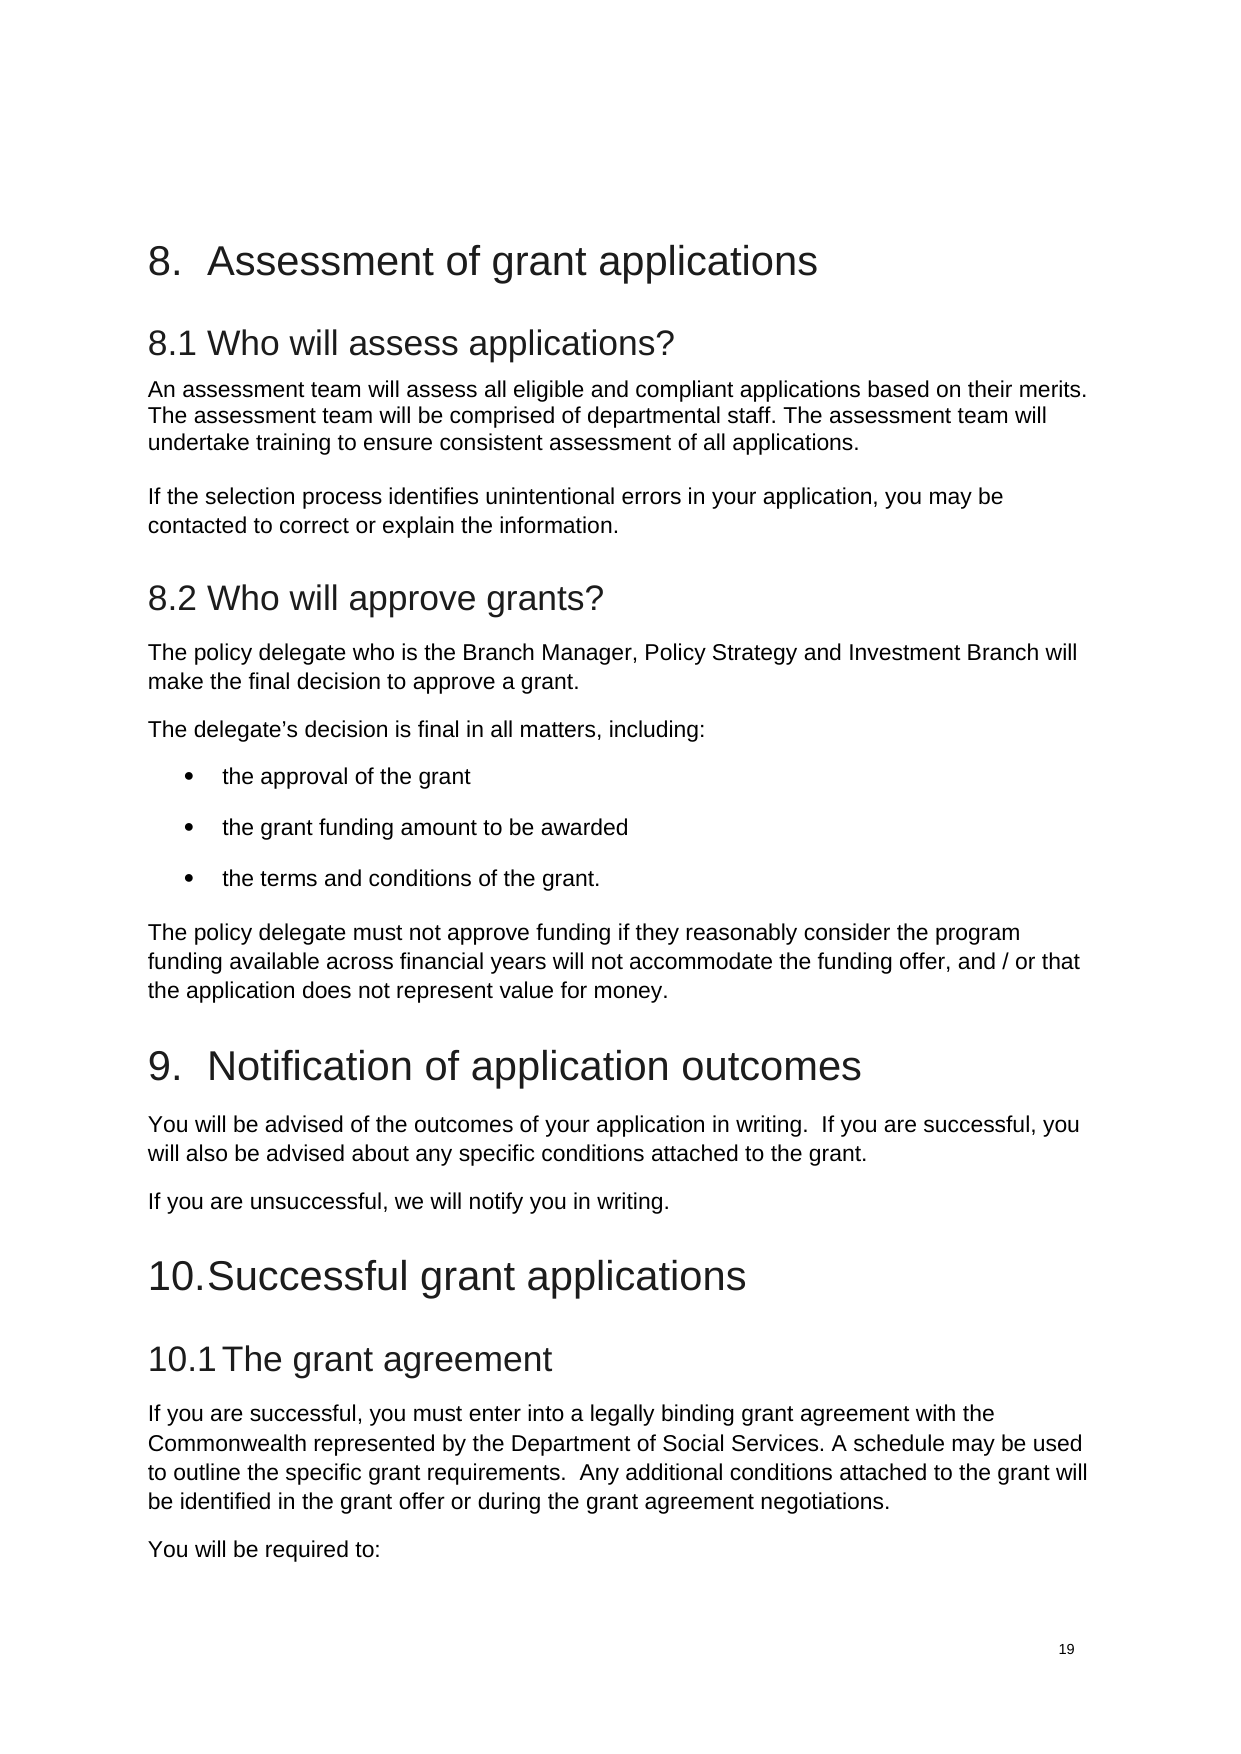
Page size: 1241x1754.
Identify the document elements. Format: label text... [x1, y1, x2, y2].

text You will be required to: [148, 1533, 1092, 1562]
text You will be advised of the outcomes of your application in writing. If you are successful, you will also be advised about any specific conditions attached to the grant. [148, 1108, 1092, 1166]
text If the selection process identifies unintentional errors in your application, you may be contacted to correct or explain the information. [148, 480, 1092, 538]
list the approval of the grant [185, 763, 1092, 789]
text An assessment team will assess all eligible and compliant applications based on their merits. The assessment team will be comprised of departmental staff. The assessment team will undertake training to ensure consistent assessment of all applications. [148, 376, 1092, 455]
subtitle Who will assess applications? [148, 322, 1092, 363]
list the terms and conditions of the grant. [185, 865, 1092, 892]
subtitle The grant agreement [148, 1337, 1092, 1379]
text If you are unsuccessful, we will notify you in writing. [148, 1185, 1092, 1214]
text The policy delegate must not approve funding if they reasonably consider the program funding available across financial years will not accommodate the funding offer, and / or that the application does not represent value for money. [148, 916, 1092, 1004]
text The policy delegate who is the Branch Manager, Policy Strategy and Investment Branch will make the final decision to approve a grant. [148, 636, 1092, 694]
list the grant funding amount to be awarded [185, 814, 1092, 841]
subtitle Who will approve grants? [148, 576, 1092, 617]
text If you are successful, you must enter into a legally binding grant agreement with the Commonwealth represented by the Department of Social Services. A schedule may be used to outline the specific grant requirements. Any additional conditions attached to the grant will be identified in the grant offer or during the grant agreement negotiations. [148, 1398, 1092, 1514]
subtitle Successful grant applications [148, 1252, 1092, 1300]
subtitle Assessment of grant applications [148, 236, 1092, 284]
text The delegate’s decision is final in all matters, including: [148, 713, 1092, 742]
subtitle Notification of application outcomes [148, 1041, 1092, 1089]
